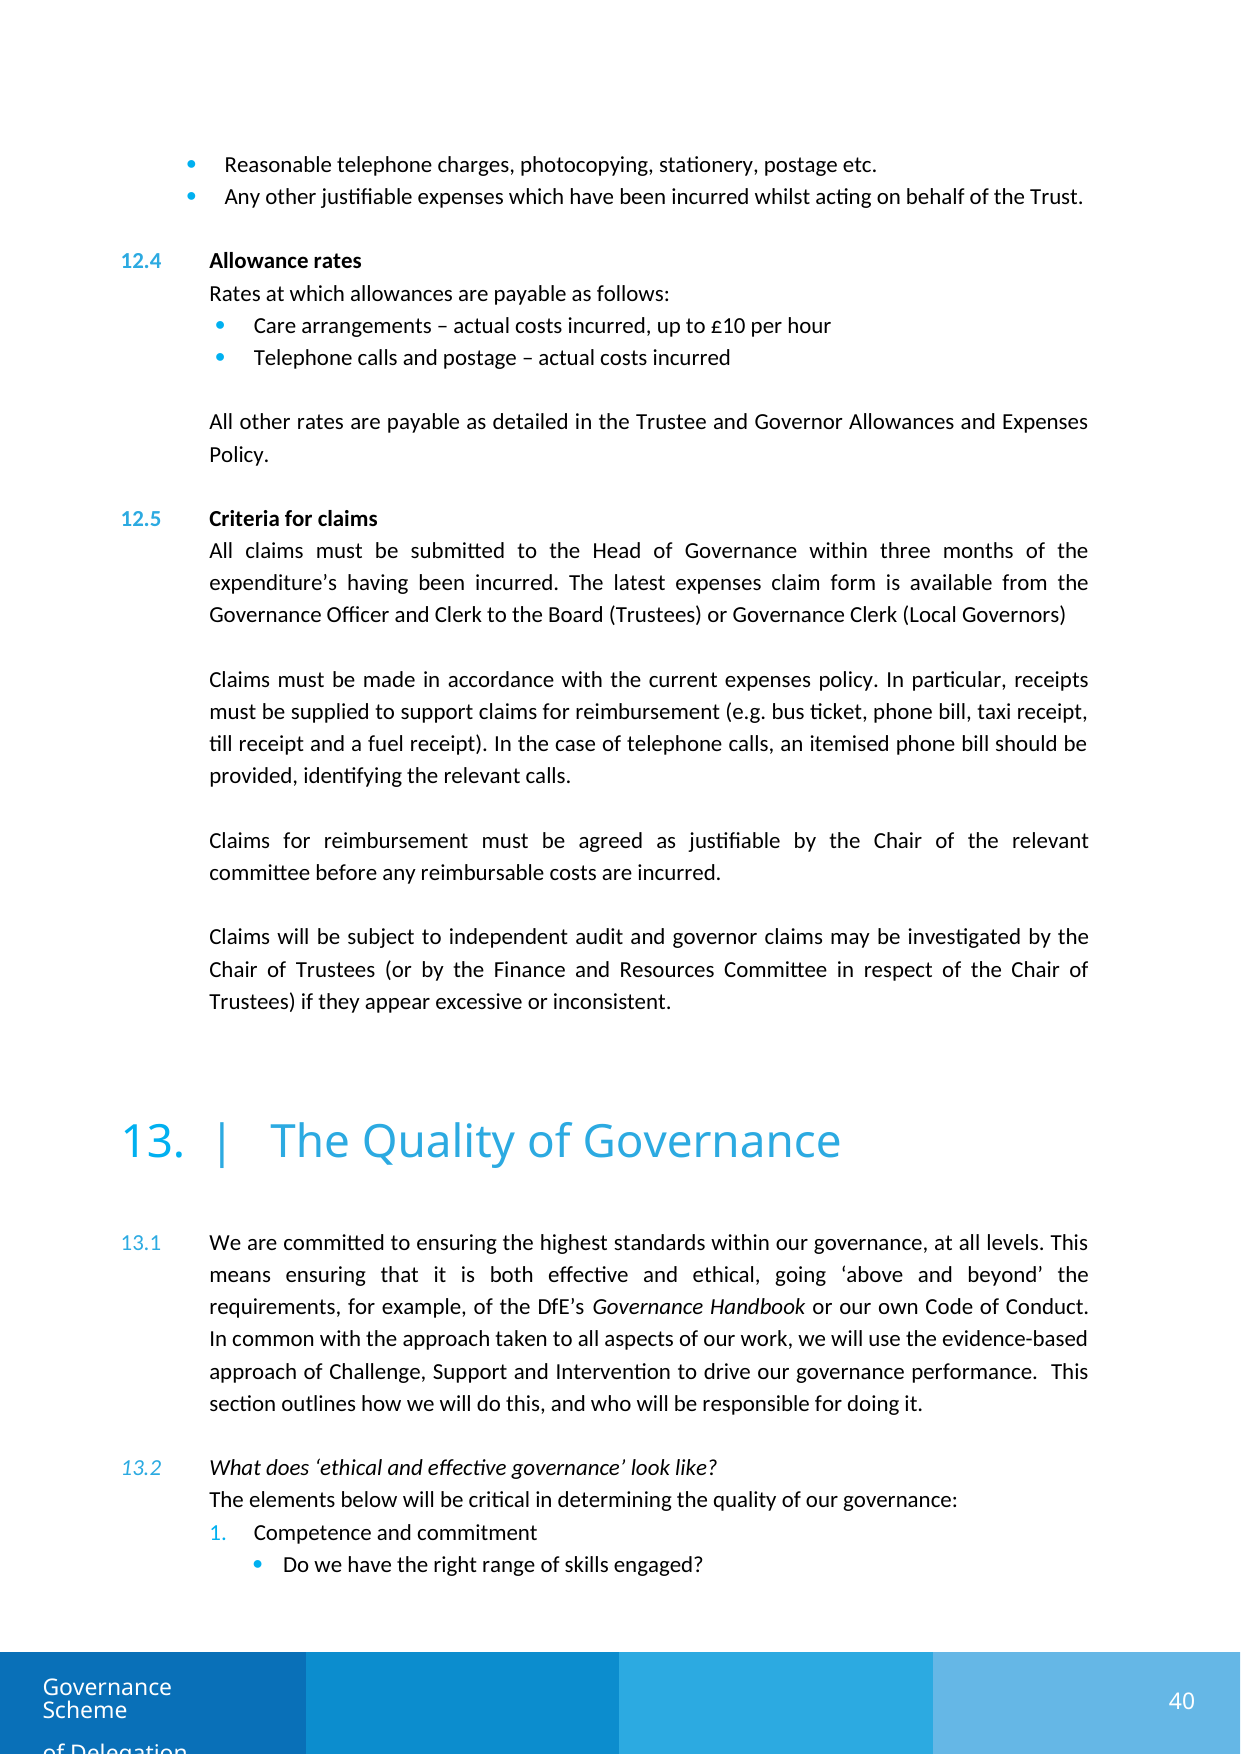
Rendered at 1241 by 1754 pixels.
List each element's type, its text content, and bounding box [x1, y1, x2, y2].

list Care arrangements – actual costs incurred, up to £10 per hour [216, 311, 1090, 339]
list All claims must be submitted to the Head of Governance within three months of the expenditure’s having been incurred. The latest expenses claim form is available from the Governance Officer and Clerk to the Board (Trustees) or Governance Clerk (Local Governors) [209, 536, 1090, 629]
list Claims must be made in accordance with the current expenses policy. In particular, receipts must be supplied to support claims for reimbursement (e.g. bus ticket, phone bill, taxi receipt, till receipt and a fuel receipt). In the case of telephone calls, an itemised phone bill should be provided, identifying the relevant calls. [209, 665, 1090, 789]
list Competence and commitment [209, 1518, 1090, 1546]
list All other rates are payable as detailed in the Trustee and Governor Allowances and Expenses Policy. [209, 407, 1090, 468]
list Do we have the right range of skills engaged? [253, 1550, 1090, 1578]
list Any other justifiable expenses which have been incurred whilst acting on behalf of the Trust. [187, 182, 1090, 210]
list We are committed to ensuring the highest standards within our governance, at all levels. This means ensuring that it is both effective and ethical, going ‘above and beyond’ the requirements, for example, of the DfE’s Governance Handbook or our own Code of Conduct. In common with the approach taken to all aspects of our work, we will use the evidence-based approach of Challenge, Support and Intervention to drive our governance performance. This section outlines how we will do this, and who will be responsible for doing it. [120, 1228, 1090, 1417]
list Criteria for claims [120, 504, 1090, 532]
list Telephone calls and postage – actual costs incurred [216, 343, 1090, 371]
list Claims will be subject to independent audit and governor claims may be investigated by the Chair of Trustees (or by the Finance and Resources Committee in respect of the Chair of Trustees) if they appear excessive or inconsistent. [209, 922, 1090, 1015]
list The elements below will be critical in determining the quality of our governance: [209, 1486, 1090, 1513]
list Reasonable telephone charges, photocopying, stationery, postage etc. [187, 150, 1090, 178]
list | The Quality of Governance [120, 1108, 1090, 1171]
list Rates at which allowances are payable as follows: [209, 279, 1090, 307]
list What does ‘ethical and effective governance’ look like? [120, 1453, 1090, 1481]
list Claims for reimbursement must be agreed as justifiable by the Chair of the relevant committee before any reimbursable costs are incurred. [209, 826, 1090, 886]
list Allowance rates [120, 247, 1090, 274]
